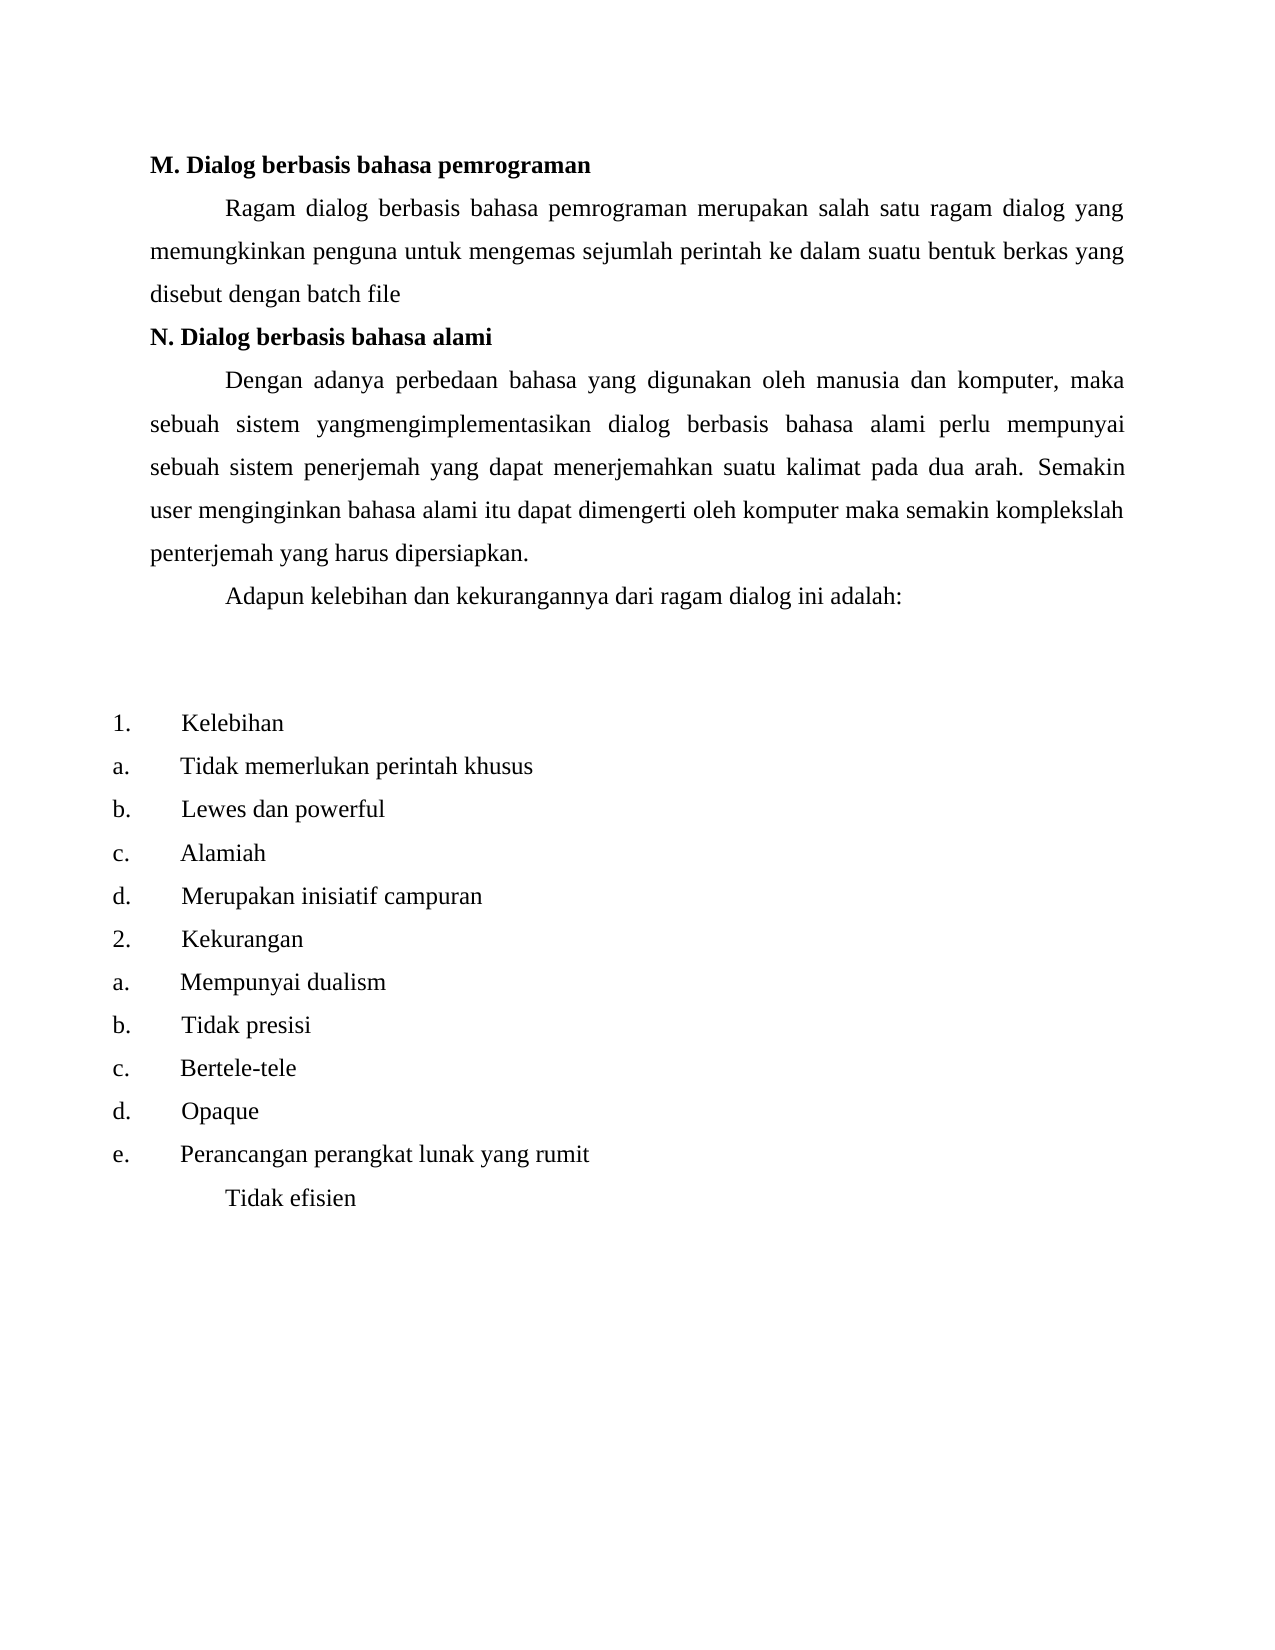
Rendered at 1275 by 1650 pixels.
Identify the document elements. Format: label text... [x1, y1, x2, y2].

text d. Merupakan inisiatif campuran [112, 881, 1125, 909]
text a. Tidak memerlukan perintah khusus [112, 751, 1125, 780]
text Dengan adanya perbedaan bahasa yang digunakan oleh manusia dan komputer, maka sebuah sistem yangmengimplementasikan dialog berbasis bahasa alami perlu mempunyai sebuah sistem penerjemah yang dapat menerjemahkan suatu kalimat pada dua arah. Semakin user menginginkan bahasa alami itu dapat dimengerti oleh komputer maka semakin komplekslah penterjemah yang harus dipersiapkan. [150, 366, 1125, 567]
text N. Dialog berbasis bahasa alami [150, 322, 1125, 351]
text 1. Kelebihan [112, 708, 1125, 737]
text d. Opaque [112, 1096, 1125, 1125]
text b. Lewes dan powerful [112, 794, 1125, 823]
text c. Bertele-tele [112, 1053, 1125, 1082]
text M. Dialog berbasis bahasa pemrograman [150, 150, 1125, 179]
text c. Alamiah [112, 838, 1125, 866]
text 2. Kekurangan [112, 924, 1125, 953]
text a. Mempunyai dualism [112, 967, 1125, 996]
text e. Perancangan perangkat lunak yang rumit [112, 1139, 1125, 1168]
text Tidak efisien [150, 1183, 1125, 1211]
text Ragam dialog berbasis bahasa pemrograman merupakan salah satu ragam dialog yang memungkinkan penguna untuk mengemas sejumlah perintah ke dalam suatu bentuk berkas yang disebut dengan batch file [150, 193, 1125, 308]
text b. Tidak presisi [112, 1010, 1125, 1039]
text Adapun kelebihan dan kekurangannya dari ragam dialog ini adalah: [150, 581, 1125, 610]
